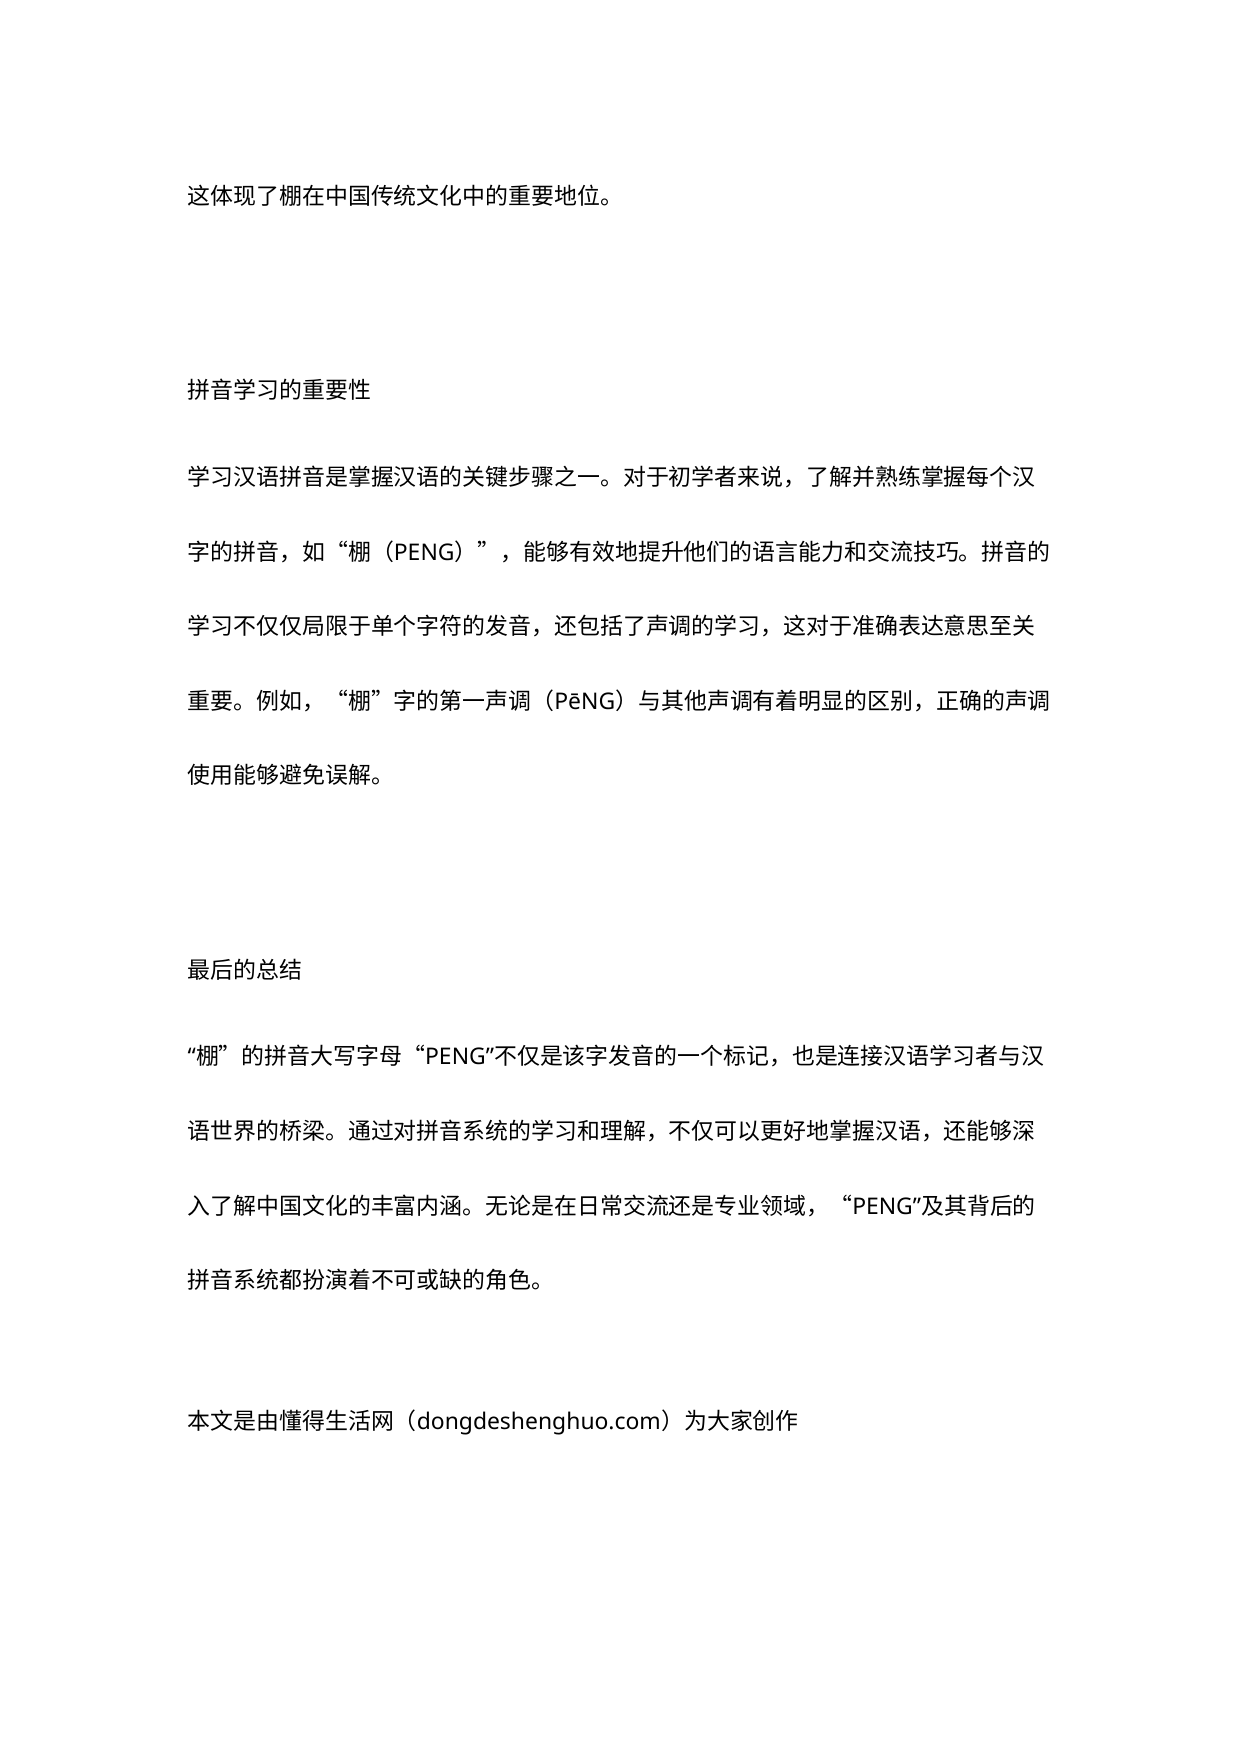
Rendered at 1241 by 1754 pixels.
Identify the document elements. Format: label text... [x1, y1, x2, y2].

text “棚”的拼音大写字母“PENG”不仅是该字发音的一个标记，也是连接汉语学习者与汉语世界的桥梁。通过对拼音系统的学习和理解，不仅可以更好地掌握汉语，还能够深入了解中国文化的丰富内涵。无论是在日常交流还是专业领域，“PENG”及其背后的拼音系统都扮演着不可或缺的角色。 [187, 1022, 1053, 1311]
text 拼音学习的重要性 [187, 356, 1053, 421]
text 学习汉语拼音是掌握汉语的关键步骤之一。对于初学者来说，了解并熟练掌握每个汉字的拼音，如“棚（PENG）”，能够有效地提升他们的语言能力和交流技巧。拼音的学习不仅仅局限于单个字符的发音，还包括了声调的学习，这对于准确表达意思至关重要。例如，“棚”字的第一声调（PēNG）与其他声调有着明显的区别，正确的声调使用能够避免误解。 [187, 443, 1053, 807]
text 最后的总结 [187, 936, 1053, 1001]
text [187, 162, 1053, 227]
text 本文是由懂得生活网（dongdeshenghuo.com）为大家创作 [187, 1387, 1053, 1452]
